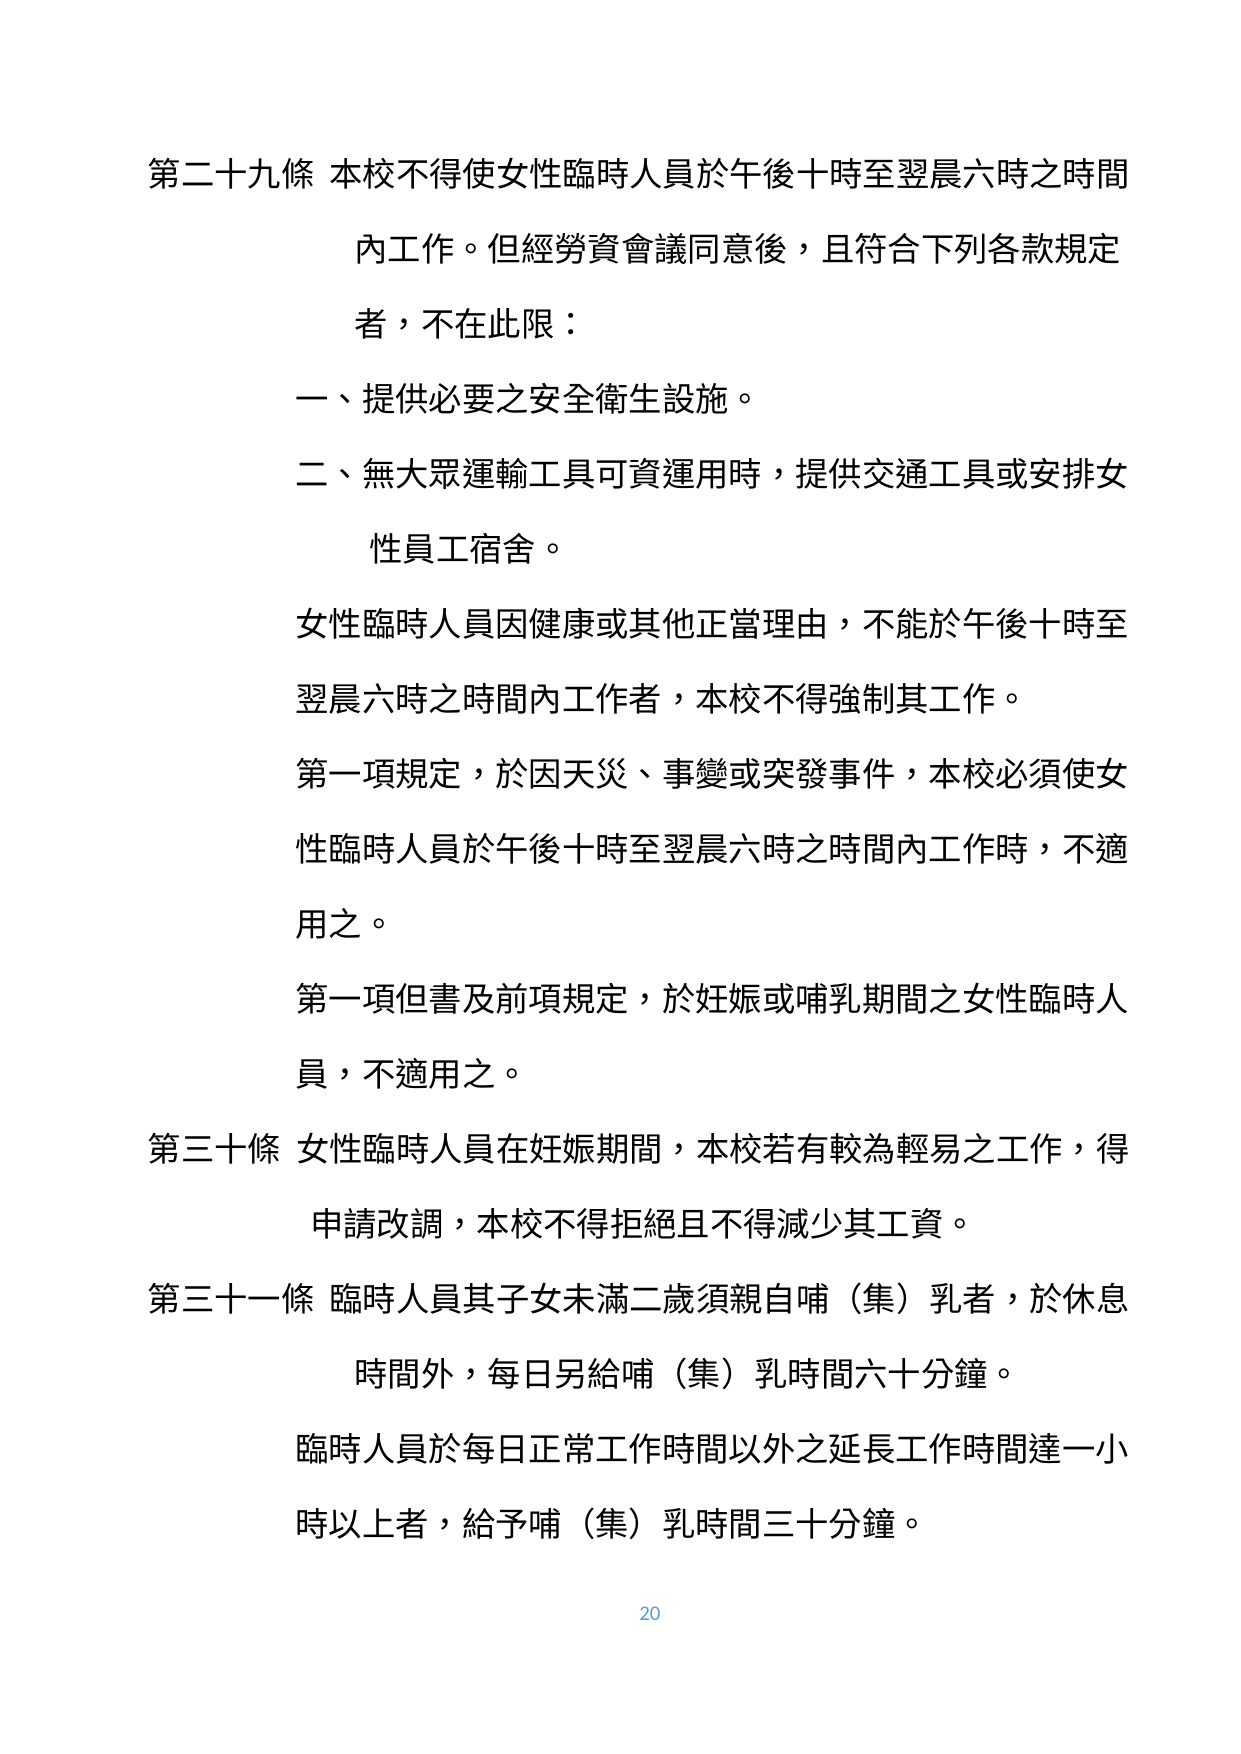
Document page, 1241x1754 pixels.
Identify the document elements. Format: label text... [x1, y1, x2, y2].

text 臨時人員於每日正常工作時間以外之延長工作時間達一小時以上者，給予哺（集）乳時間三十分鐘。 [295, 1410, 1152, 1560]
text 二、無大眾運輸工具可資運用時，提供交通工具或安排女性員工宿舍。 [295, 435, 1152, 585]
text 一、提供必要之安全衛生設施。 [148, 360, 1152, 435]
text 女性臨時人員因健康或其他正當理由，不能於午後十時至翌晨六時之時間內工作者，本校不得強制其工作。 [295, 585, 1152, 735]
text 第一項規定，於因天災、事變或突發事件，本校必須使女性臨時人員於午後十時至翌晨六時之時間內工作時，不適用之。 [295, 735, 1152, 960]
text 第二十九條 本校不得使女性臨時人員於午後十時至翌晨六時之時間內工作。但經勞資會議同意後，且符合下列各款規定者，不在此限： [148, 135, 1152, 360]
text 第一項但書及前項規定，於妊娠或哺乳期間之女性臨時人員，不適用之。 [295, 960, 1152, 1110]
text 第三十條 女性臨時人員在妊娠期間，本校若有較為輕易之工作，得申請改調，本校不得拒絕且不得減少其工資。 [148, 1110, 1152, 1260]
text 第三十一條 臨時人員其子女未滿二歲須親自哺（集）乳者，於休息時間外，每日另給哺（集）乳時間六十分鐘。 [148, 1260, 1152, 1410]
